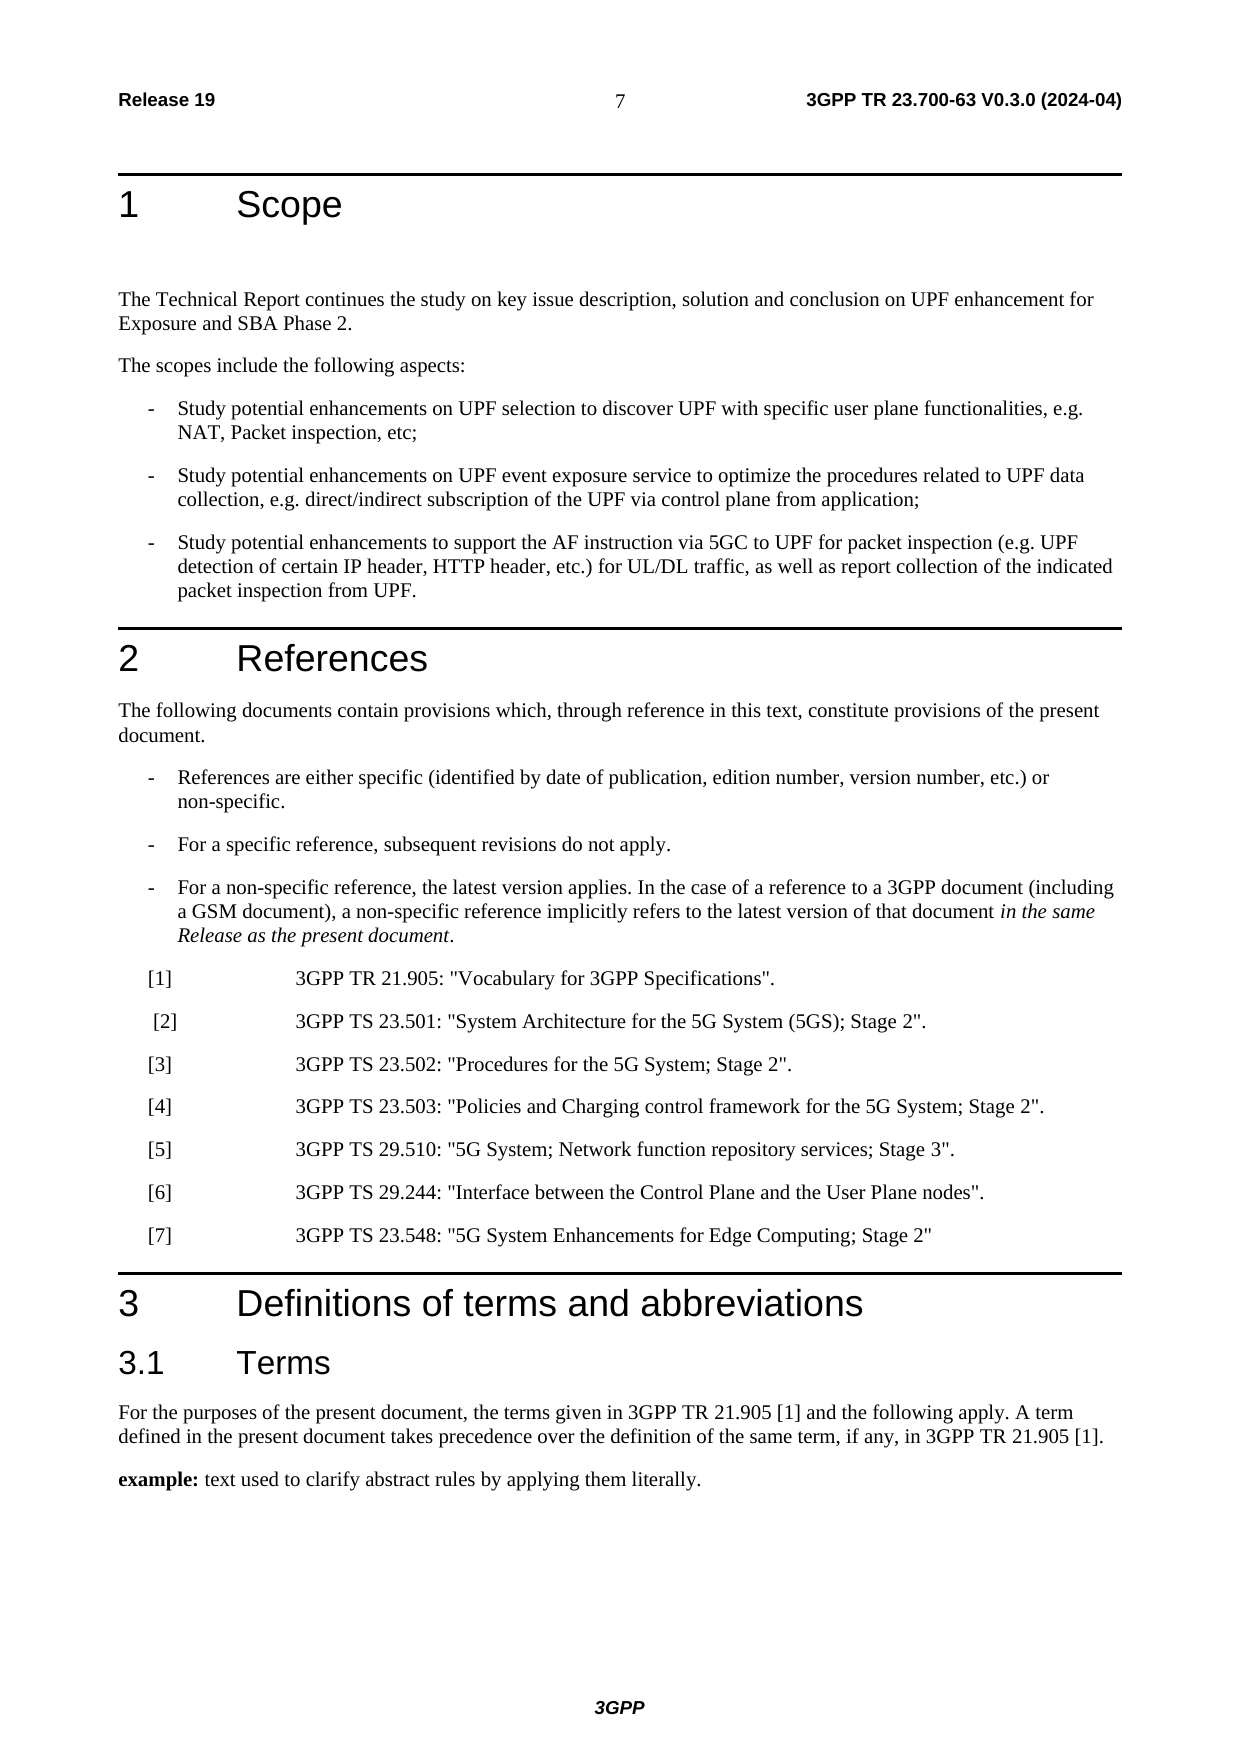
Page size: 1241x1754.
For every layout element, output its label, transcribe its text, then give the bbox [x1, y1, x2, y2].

text [7] 3GPP TS 23.548: "5G System Enhancements for Edge Computing; Stage 2" [148, 1223, 1122, 1247]
text - Study potential enhancements on UPF selection to discover UPF with specific user plane functionalities, e.g. NAT, Packet inspection, etc; [148, 396, 1122, 444]
text - For a non-specific reference, the latest version applies. In the case of a reference to a 3GPP document (including a GSM document), a non-specific reference implicitly refers to the latest version of that document in the same Release as the present document. [148, 875, 1122, 947]
text The Technical Report continues the study on key issue description, solution and conclusion on UPF enhancement for Exposure and SBA Phase 2. [118, 287, 1122, 335]
text For the purposes of the present document, the terms given in 3GPP TR 21.905 [1] and the following apply. A term defined in the present document takes precedence over the definition of the same term, if any, in 3GPP TR 21.905 [1]. [118, 1400, 1122, 1448]
text [5] 3GPP TS 29.510: "5G System; Network function repository services; Stage 3". [148, 1137, 1122, 1161]
text [4] 3GPP TS 23.503: "Policies and Charging control framework for the 5G System; Stage 2". [148, 1094, 1122, 1118]
subtitle 3.1 Terms [118, 1343, 1122, 1382]
text [1] 3GPP TR 21.905: "Vocabulary for 3GPP Specifications". [148, 966, 1122, 990]
text [3] 3GPP TS 23.502: "Procedures for the 5G System; Stage 2". [148, 1052, 1122, 1076]
subtitle 1 Scope [118, 176, 1122, 225]
text [2] 3GPP TS 23.501: "System Architecture for the 5G System (5GS); Stage 2". [148, 1009, 1122, 1033]
subtitle 3 Definitions of terms and abbreviations [118, 1275, 1122, 1324]
text - For a specific reference, subsequent revisions do not apply. [148, 832, 1122, 856]
text [6] 3GPP TS 29.244: "Interface between the Control Plane and the User Plane nodes". [148, 1180, 1122, 1204]
text - References are either specific (identified by date of publication, edition number, version number, etc.) or non-specific. [148, 765, 1122, 813]
text example: text used to clarify abstract rules by applying them literally. [118, 1467, 1122, 1491]
text - Study potential enhancements to support the AF instruction via 5GC to UPF for packet inspection (e.g. UPF detection of certain IP header, HTTP header, etc.) for UL/DL traffic, as well as report collection of the indicated packet inspection from UPF. [148, 530, 1122, 602]
subtitle 2 References [118, 630, 1122, 680]
text The scopes include the following aspects: [118, 353, 1122, 377]
text - Study potential enhancements on UPF event exposure service to optimize the procedures related to UPF data collection, e.g. direct/indirect subscription of the UPF via control plane from application; [148, 463, 1122, 511]
text The following documents contain provisions which, through reference in this text, constitute provisions of the present document. [118, 698, 1122, 747]
